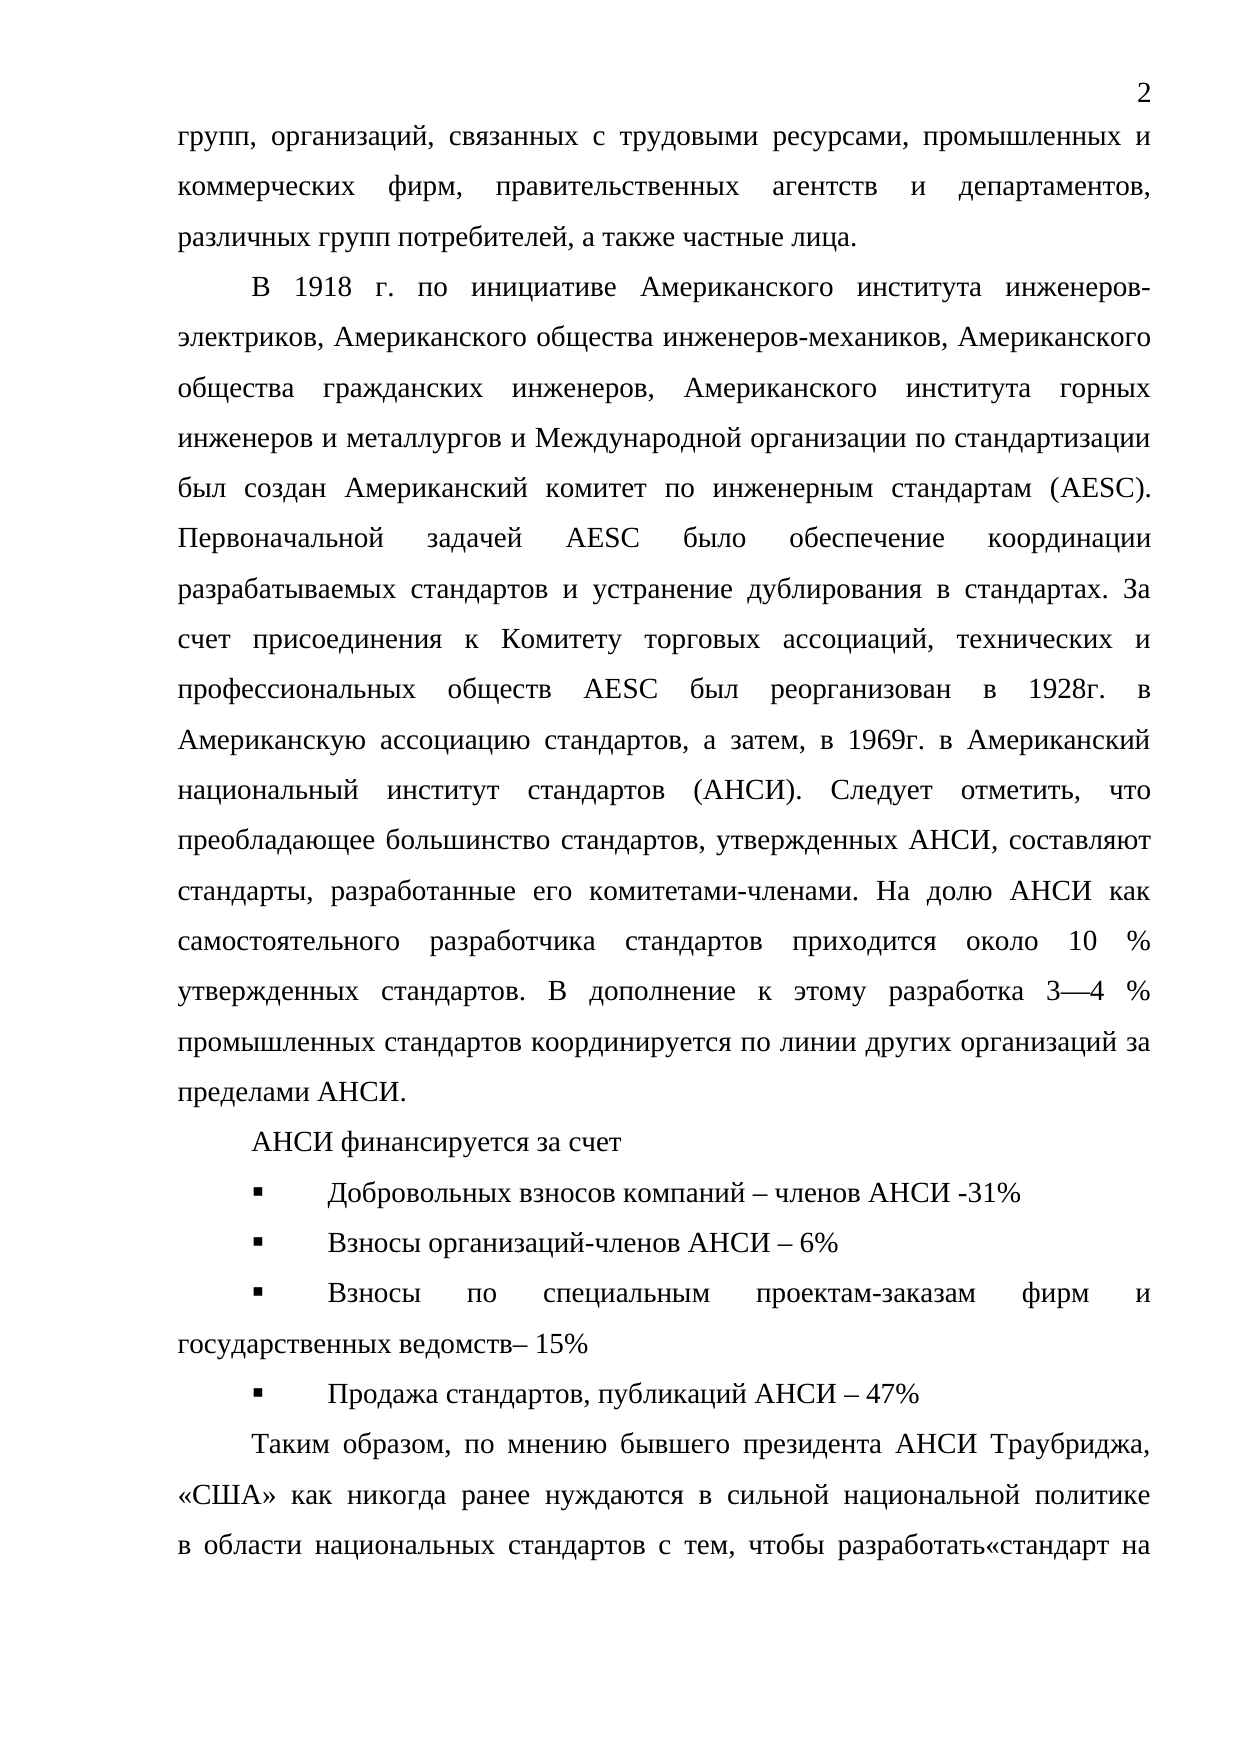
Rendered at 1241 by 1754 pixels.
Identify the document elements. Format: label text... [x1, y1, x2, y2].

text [177, 1427, 1152, 1561]
list Продажа стандартов, публикаций АНСИ – 47% [177, 1376, 1152, 1410]
text В 1918 г. по инициативе Американского института инженеров-электриков, Американского общества инженеров-механиков, Американского общества гражданских инженеров, Американского института горных инженеров и металлургов и Международной организации по стандартизации был создан Американский комитет по инженерным стандартам (AESC). Первоначальной задачей AESC было обеспечение координации разрабатываемых стандартов и устранение дублирования в стандартах. За счет присоединения к Комитету торговых ассоциаций, технических и профессиональных обществ АЕSC был реорганизован в 1928г. в Американскую ассоциацию стандартов, а затем, в 1969г. в Американский национальный институт стандартов (АНСИ). Следует отметить, что преобладающее большинство стандартов, утвержденных АНСИ, составляют стандарты, разработанные его комитетами-членами. На долю АНСИ как самостоятельного разработчика стандартов приходится около 10 % утвержденных стандартов. В дополнение к этому разработка 3—4 % промышленных стандартов координируется по линии других организаций за пределами АНСИ. [177, 269, 1152, 1108]
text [177, 118, 1152, 252]
text АНСИ финансируется за счет [177, 1124, 1152, 1158]
list Взносы организаций-членов АНСИ – 6% [177, 1225, 1152, 1259]
list Взносы по специальным проектам-заказам фирм и государственных ведомств– 15% [177, 1276, 1152, 1359]
list Добровольных взносов компаний – членов АНСИ -31% [177, 1175, 1152, 1208]
